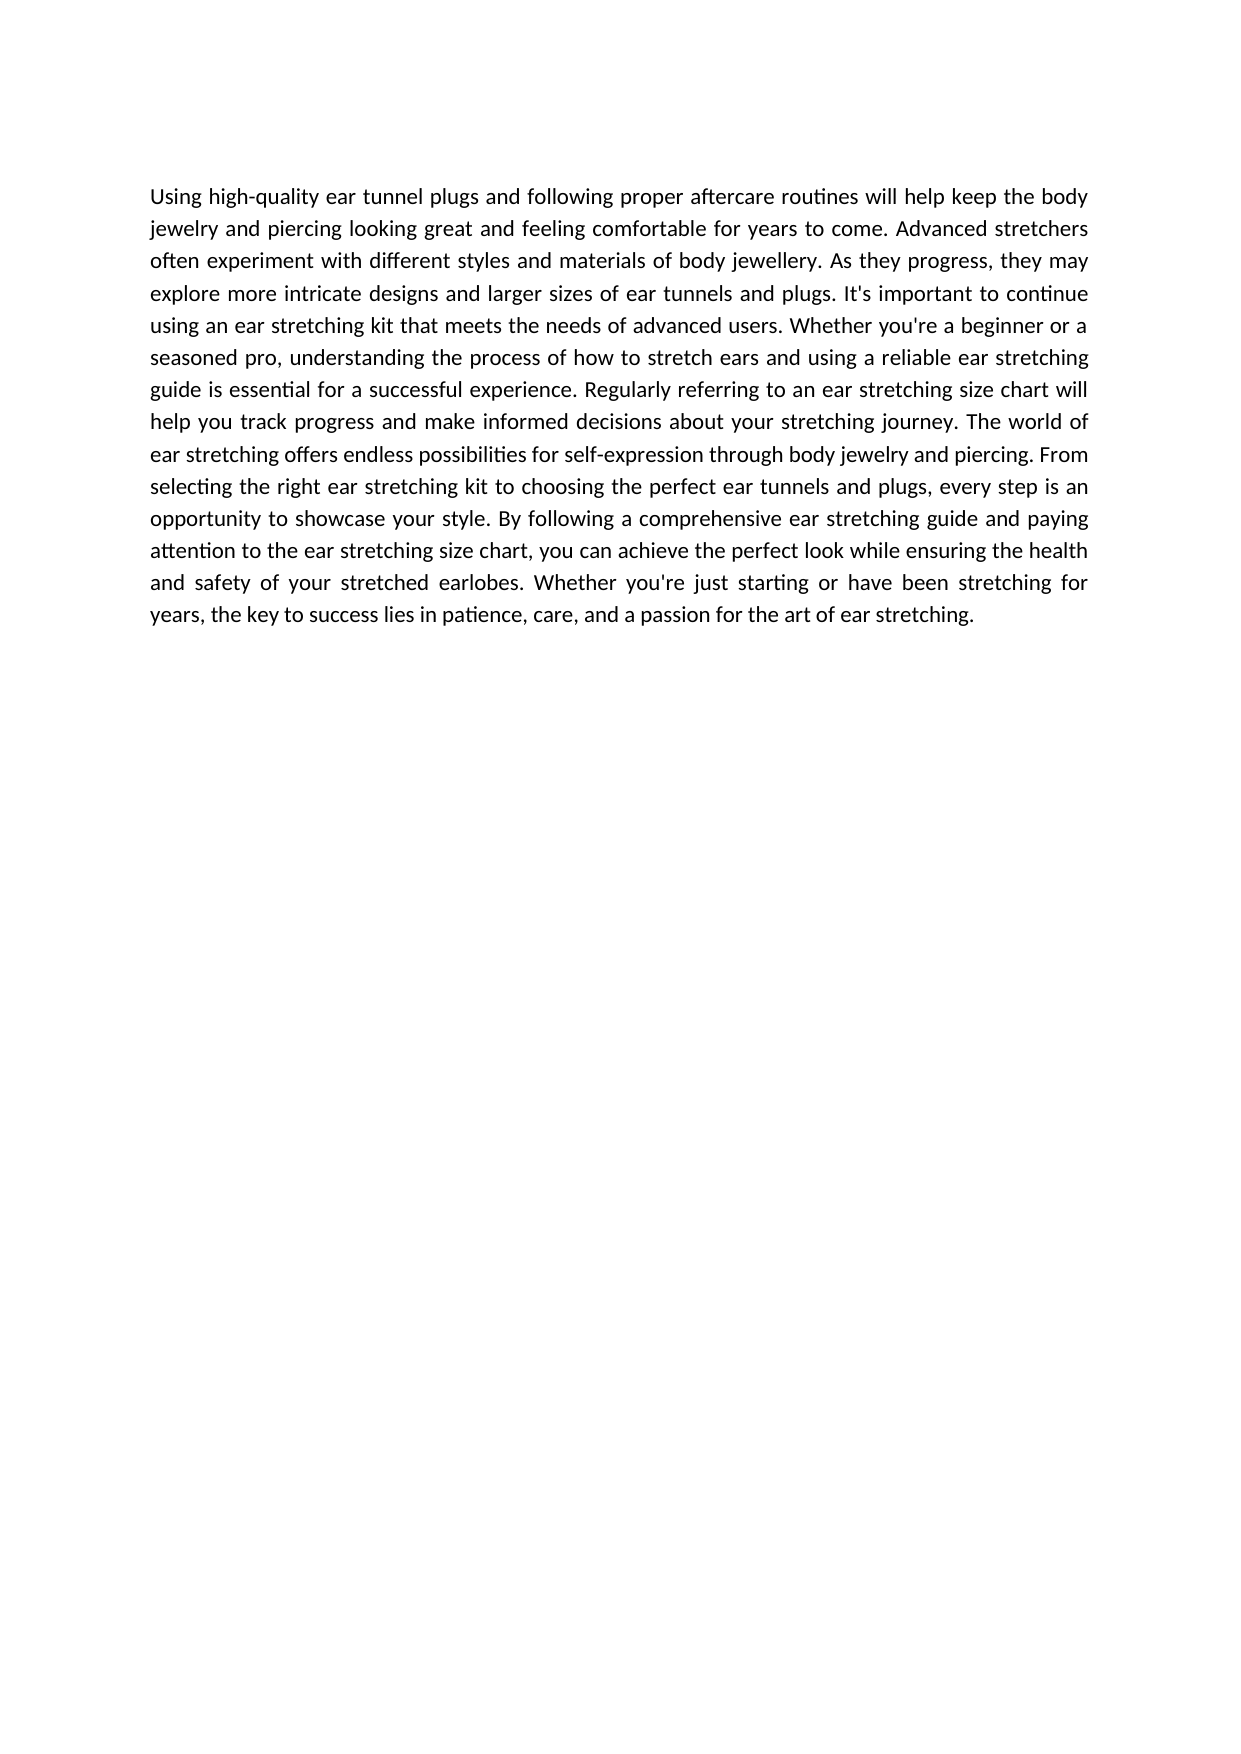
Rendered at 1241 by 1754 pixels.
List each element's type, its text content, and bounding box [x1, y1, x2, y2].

text Using high-quality ear tunnel plugs and following proper aftercare routines will help keep the body jewelry and piercing looking great and feeling comfortable for years to come. Advanced stretchers often experiment with different styles and materials of body jewellery. As they progress, they may explore more intricate designs and larger sizes of ear tunnels and plugs. It's important to continue using an ear stretching kit that meets the needs of advanced users. Whether you're a beginner or a seasoned pro, understanding the process of how to stretch ears and using a reliable ear stretching guide is essential for a successful experience. Regularly referring to an ear stretching size chart will help you track progress and make informed decisions about your stretching journey. The world of ear stretching offers endless possibilities for self-expression through body jewelry and piercing. From selecting the right ear stretching kit to choosing the perfect ear tunnels and plugs, every step is an opportunity to showcase your style. By following a comprehensive ear stretching guide and paying attention to the ear stretching size chart, you can achieve the perfect look while ensuring the health and safety of your stretched earlobes. Whether you're just starting or have been stretching for years, the key to success lies in patience, care, and a passion for the art of ear stretching. [150, 182, 1090, 629]
